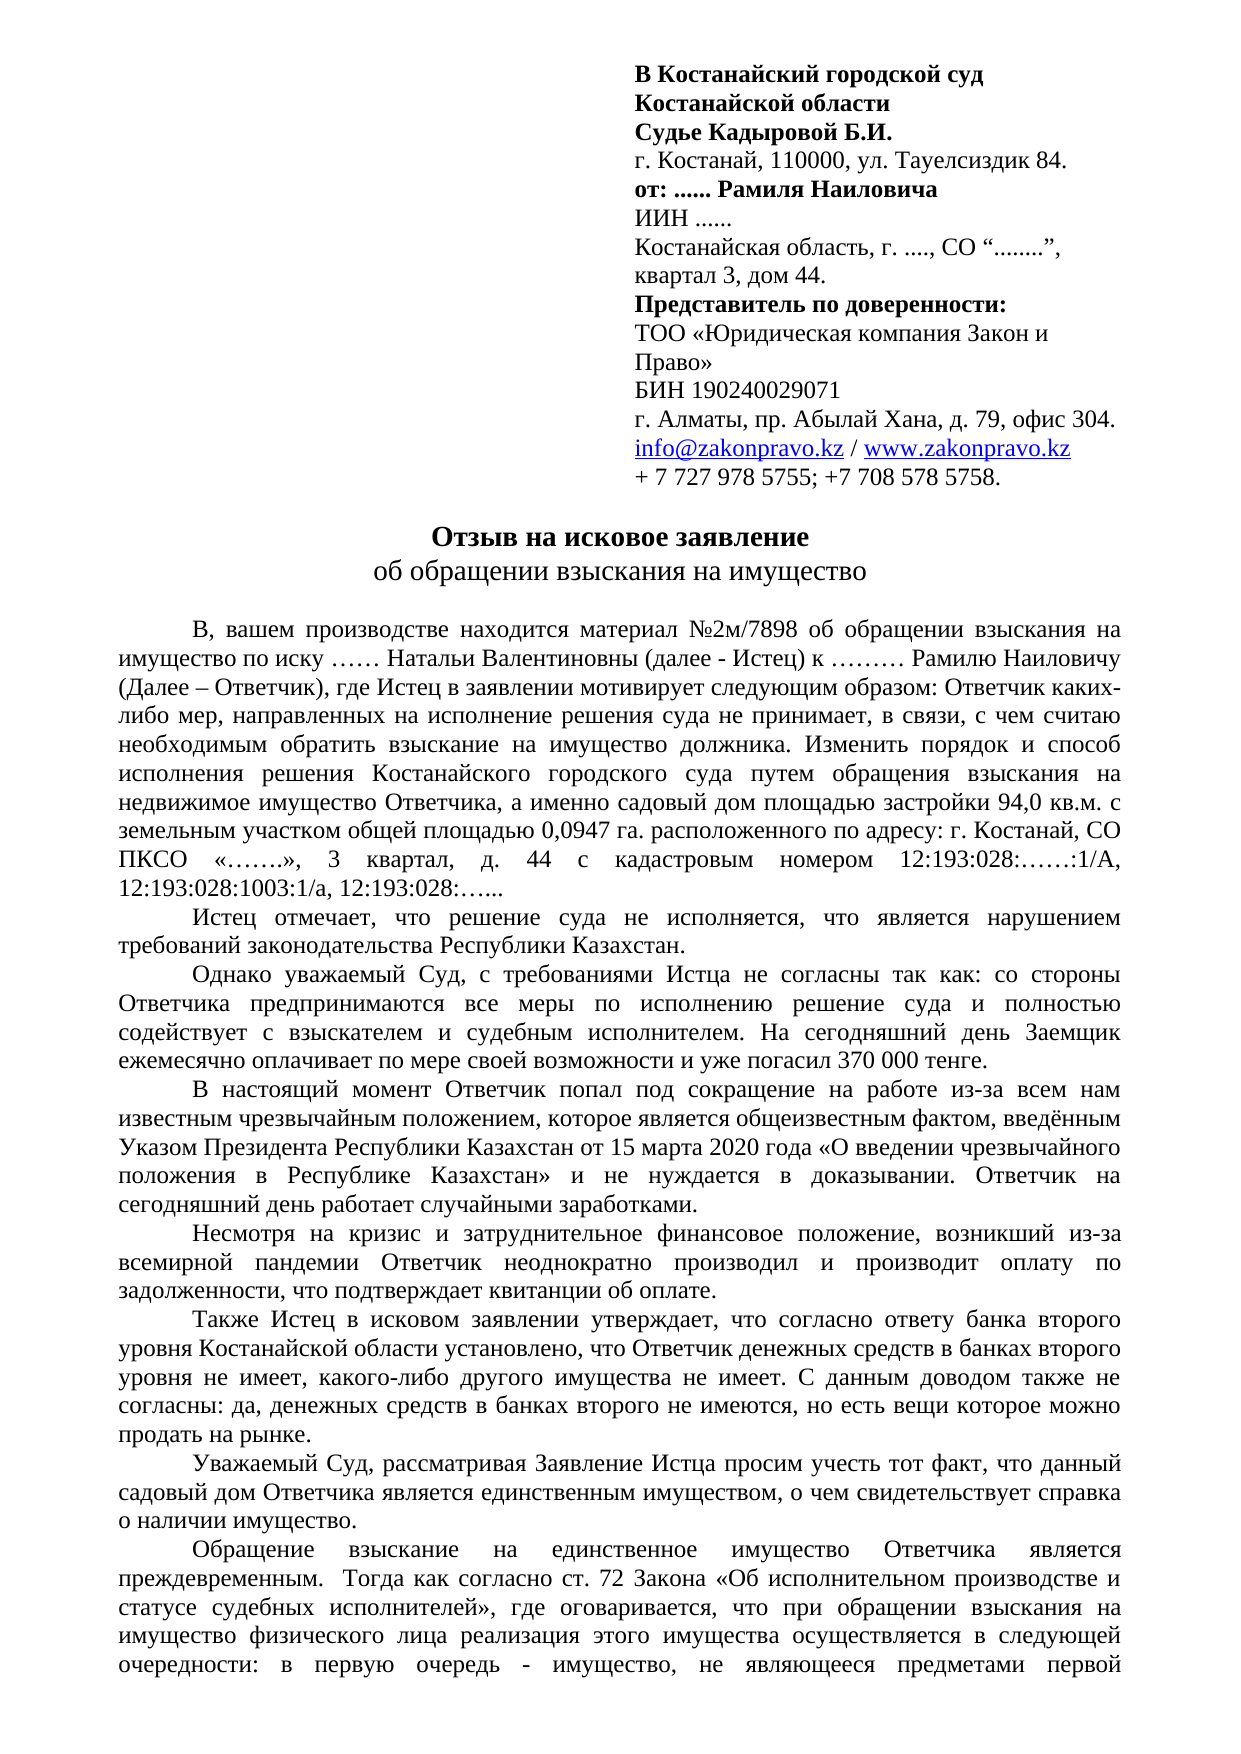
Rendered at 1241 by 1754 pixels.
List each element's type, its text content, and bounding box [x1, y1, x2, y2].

text об обращении взыскания на имущество [118, 553, 1122, 586]
text Также Истец в исковом заявлении утверждает, что согласно ответу банка второго уровня Костанайской области установлено, что Ответчик денежных средств в банках второго уровня не имеет, какого-либо другого имущества не имеет. С данным доводом также не согласны: да, денежных средств в банках второго не имеются, но есть вещи которое можно продать на рынке. [118, 1304, 1122, 1448]
text Отзыв на исковое заявление [118, 519, 1122, 553]
text ИИН ...... [634, 203, 1122, 232]
text + 7 727 978 5755; +7 708 578 5758. [605, 462, 1122, 490]
text Несмотря на кризис и затруднительное финансовое положение, возникший из-за всемирной пандемии Ответчик неоднократно производил и производит оплату по задолженности, что подтверждает квитанции об оплате. [118, 1218, 1122, 1304]
text г. Алматы, пр. Абылай Хана, д. 79, офис 304. [634, 404, 1122, 433]
text В Костанайский городской суд Костанайской области [634, 59, 1122, 117]
text ТОО «Юридическая компания Закон и Право» [634, 318, 1122, 375]
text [118, 1534, 1122, 1678]
text В настоящий момент Ответчик попал под сокращение на работе из-за всем нам известным чрезвычайным положением, которое является общеизвестным фактом, введённым Указом Президента Республики Казахстан от 15 марта 2020 года «О введении чрезвычайного положения в Республике Казахстан» и не нуждается в доказывании. Ответчик на сегодняшний день работает случайными заработками. [118, 1074, 1122, 1218]
text Однако уважаемый Суд, с требованиями Истца не согласны так как: со стороны Ответчика предпринимаются все меры по исполнению решение суда и полностью содействует с взыскателем и судебным исполнителем. На сегодняшний день Заемщик ежемесячно оплачивает по мере своей возможности и уже погасил 370 000 тенге. [118, 959, 1122, 1074]
text Истец отмечает, что решение суда не исполняется, что является нарушением требований законодательства Республики Казахстан. [118, 902, 1122, 959]
text БИН 190240029071 [634, 375, 1122, 404]
text Судье Кадыровой Б.И. [634, 117, 1122, 145]
text г. Костанай, 110000, ул. Тауелсиздик 84. [634, 145, 1122, 174]
text от: ...... Рамиля Наиловича [634, 174, 1122, 203]
text Представитель по доверенности: [634, 289, 1122, 318]
text Костанайская область, г. ...., СО “........”, квартал 3, дом 44. [634, 232, 1122, 289]
text info@zakonpravo.kz / www.zakonpravo.kz [634, 433, 1122, 462]
text В, вашем производстве находится материал №2м/7898 об обращении взыскания на имущество по иску …… Натальи Валентиновны (далее - Истец) к ……… Рамилю Наиловичу (Далее – Ответчик), где Истец в заявлении мотивирует следующим образом: Ответчик каких-либо мер, направленных на исполнение решения суда не принимает, в связи, с чем считаю необходимым обратить взыскание на имущество должника. Изменить порядок и способ исполнения решения Костанайского городского суда путем обращения взыскания на недвижимое имущество Ответчика, а именно садовый дом площадью застройки 94,0 кв.м. с земельным участком общей площадью 0,0947 га. расположенного по адресу: г. Костанай, СО ПКСО «…….», 3 квартал, д. 44 с кадастровым номером 12:193:028:……:1/А, 12:193:028:1003:1/а, 12:193:028:…... [118, 614, 1122, 902]
text Уважаемый Суд, рассматривая Заявление Истца просим учесть тот факт, что данный садовый дом Ответчика является единственным имуществом, о чем свидетельствует справка о наличии имущество. [118, 1448, 1122, 1534]
